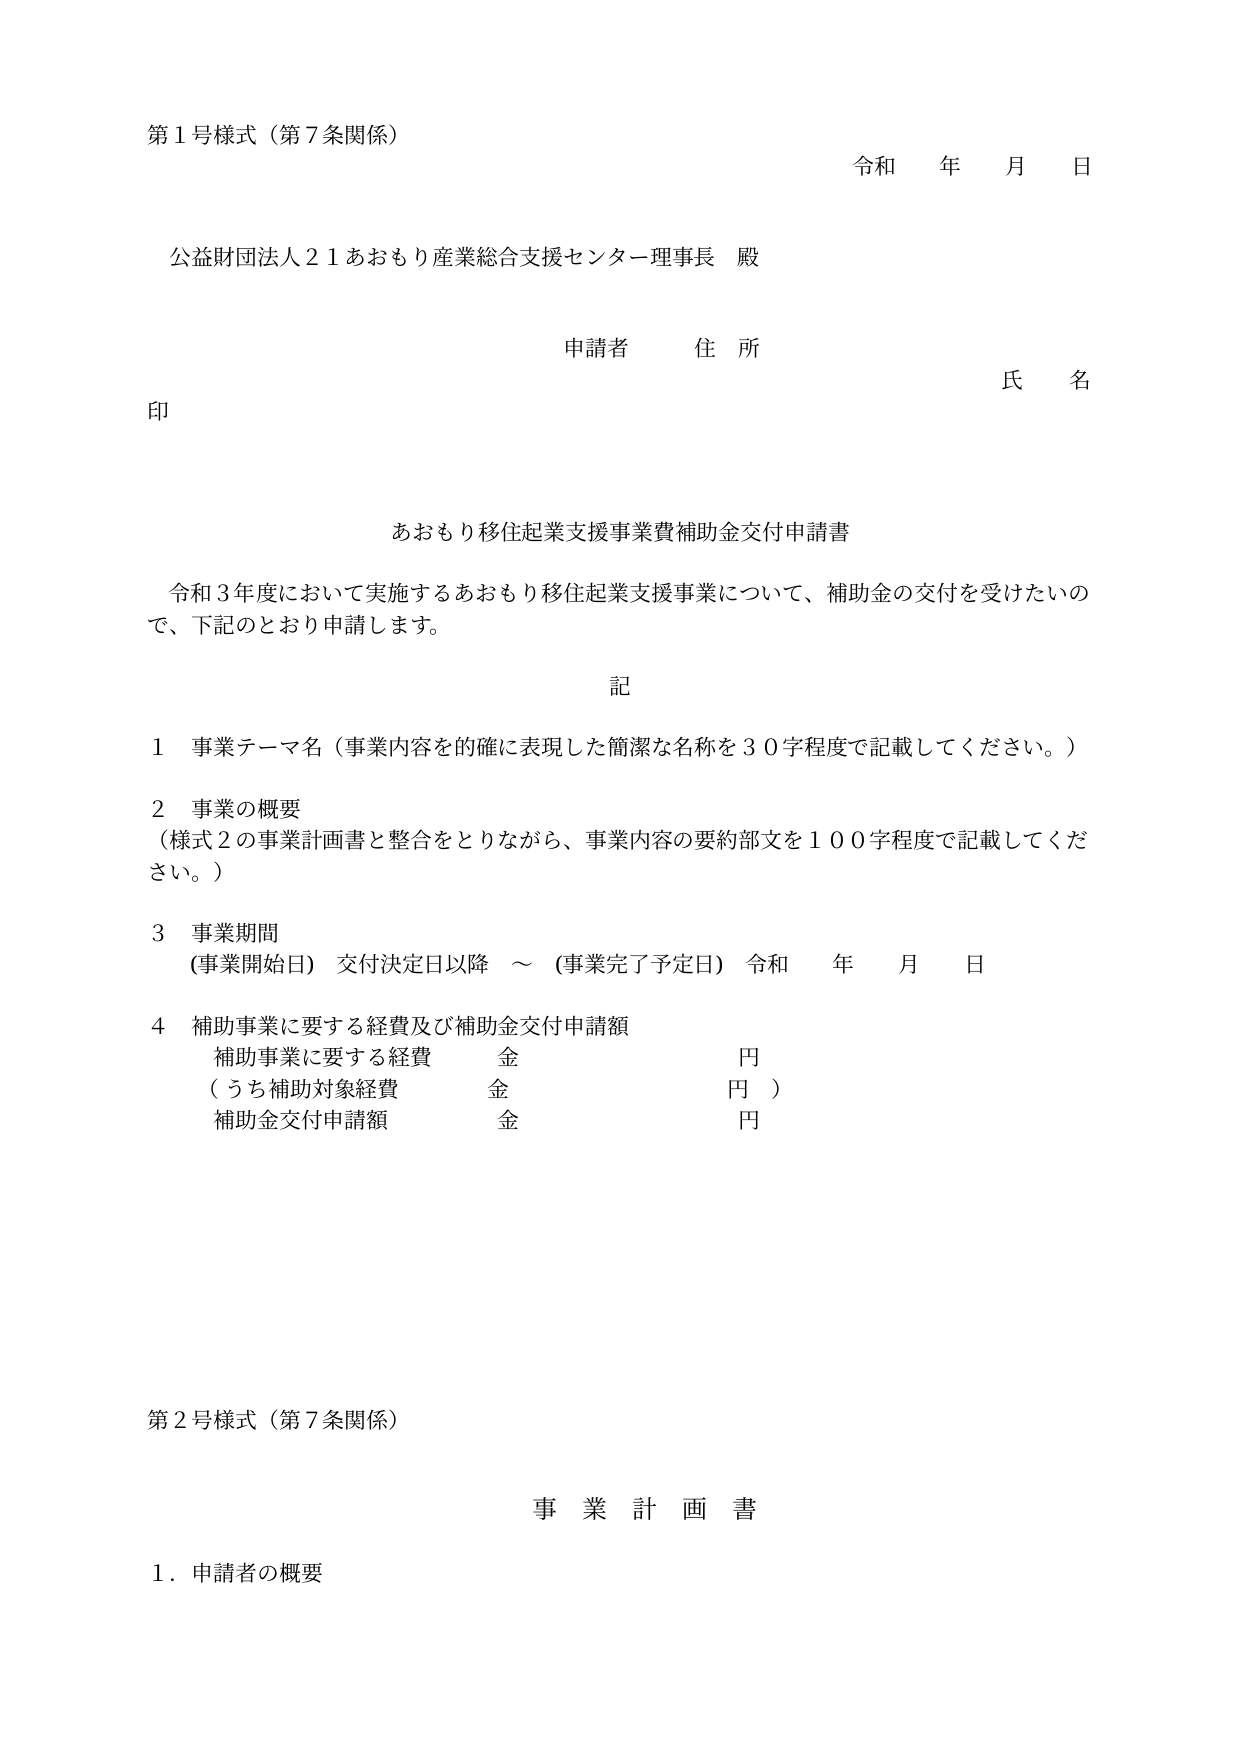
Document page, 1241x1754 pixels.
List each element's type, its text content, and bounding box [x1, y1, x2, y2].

text あおもり移住起業支援事業費補助金交付申請書 [148, 515, 1092, 547]
text 氏 名 印 [148, 363, 1092, 426]
text 補助金交付申請額 金 円 [148, 1103, 1092, 1135]
text ２ 事業の概要 [148, 792, 1092, 823]
text 申請者 住 所 [148, 332, 1092, 363]
text 事 業 計 画 書 [148, 1494, 1092, 1525]
text 公益財団法人２１あおもり産業総合支援センター理事長 殿 [148, 241, 1092, 272]
text （ うち補助対象経費 金 円 ） [148, 1072, 1092, 1103]
text (事業開始日) 交付決定日以降 ～ (事業完了予定日) 令和 年 月 日 [148, 947, 1092, 979]
text ４ 補助事業に要する経費及び補助金交付申請額 [148, 1009, 1092, 1040]
text 令和 年 月 日 [148, 149, 1092, 181]
text 第１号様式（第７条関係） [148, 118, 1092, 149]
text （様式２の事業計画書と整合をとりながら、事業内容の要約部文を１００字程度で記載してください。） [148, 823, 1092, 886]
text 第２号様式（第７条関係） [148, 1403, 1092, 1434]
text 記 [148, 669, 1092, 701]
text １ 事業テーマ名（事業内容を的確に表現した簡潔な名称を３０字程度で記載してください。） [148, 731, 1092, 762]
text １．申請者の概要 [148, 1556, 1092, 1588]
text 補助事業に要する経費 金 円 [148, 1040, 1092, 1072]
text 令和３年度において実施するあおもり移住起業支援事業について、補助金の交付を受けたいので、下記のとおり申請します。 [148, 577, 1092, 639]
text ３ 事業期間 [148, 916, 1092, 947]
